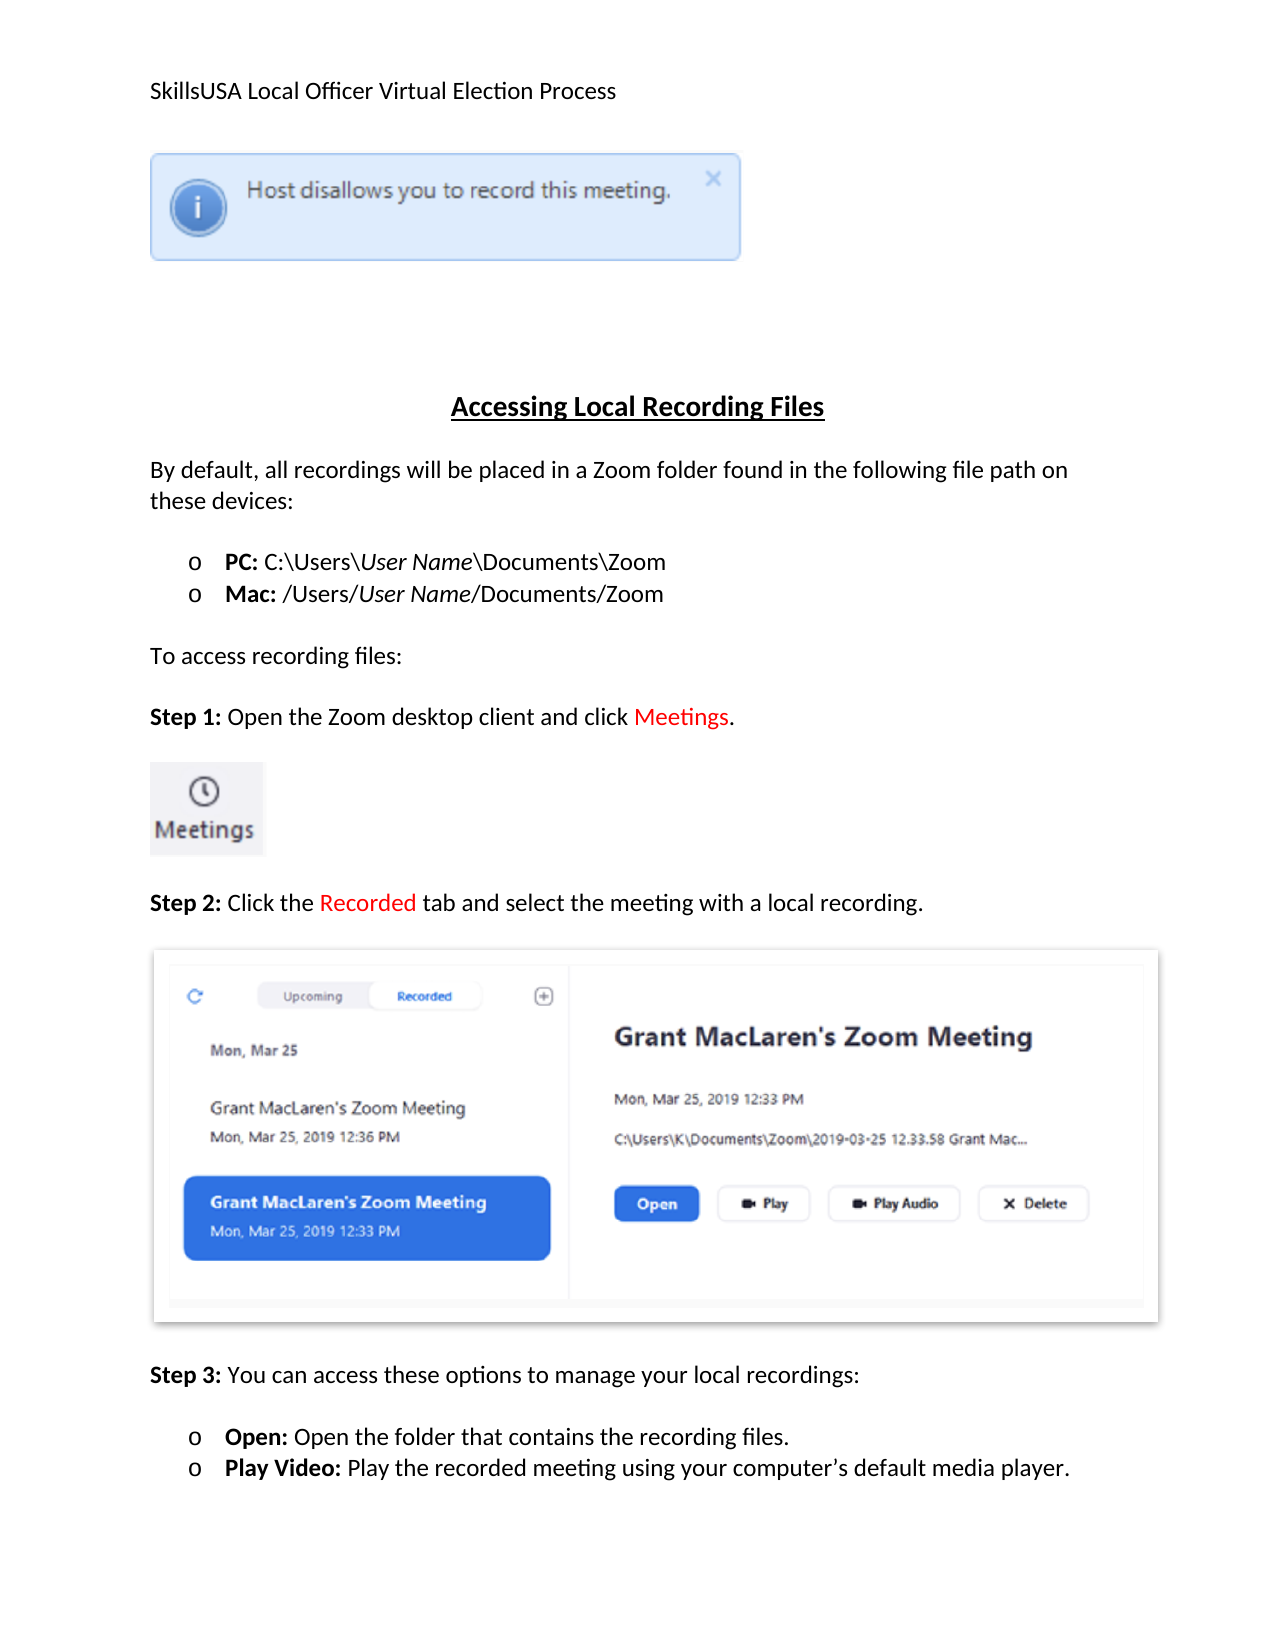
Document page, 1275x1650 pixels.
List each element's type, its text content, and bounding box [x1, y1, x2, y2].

picture [150, 762, 267, 857]
list PC: C:\Users\User Name\Documents\Zoom [187, 546, 1125, 578]
list Open: Open the folder that contains the recording files. [187, 1421, 1125, 1452]
picture [169, 964, 1144, 1308]
picture [150, 150, 744, 262]
text To access recording files: [150, 640, 1125, 671]
text Accessing Local Recording Files [150, 388, 1125, 424]
text Step 3: You can access these options to manage your local recordings: [150, 1359, 1125, 1390]
text Step 2: Click the Recorded tab and select the meeting with a local recording. [150, 887, 1125, 917]
text By default, all recordings will be placed in a Zoom folder found in the following file path on these devices: [150, 455, 1125, 516]
list Play Video: Play the recorded meeting using your computer’s default media player. [187, 1452, 1125, 1484]
text Step 1: Open the Zoom desktop client and click Meetings. [150, 701, 1125, 732]
list Mac: /Users/User Name/Documents/Zoom [187, 578, 1125, 610]
